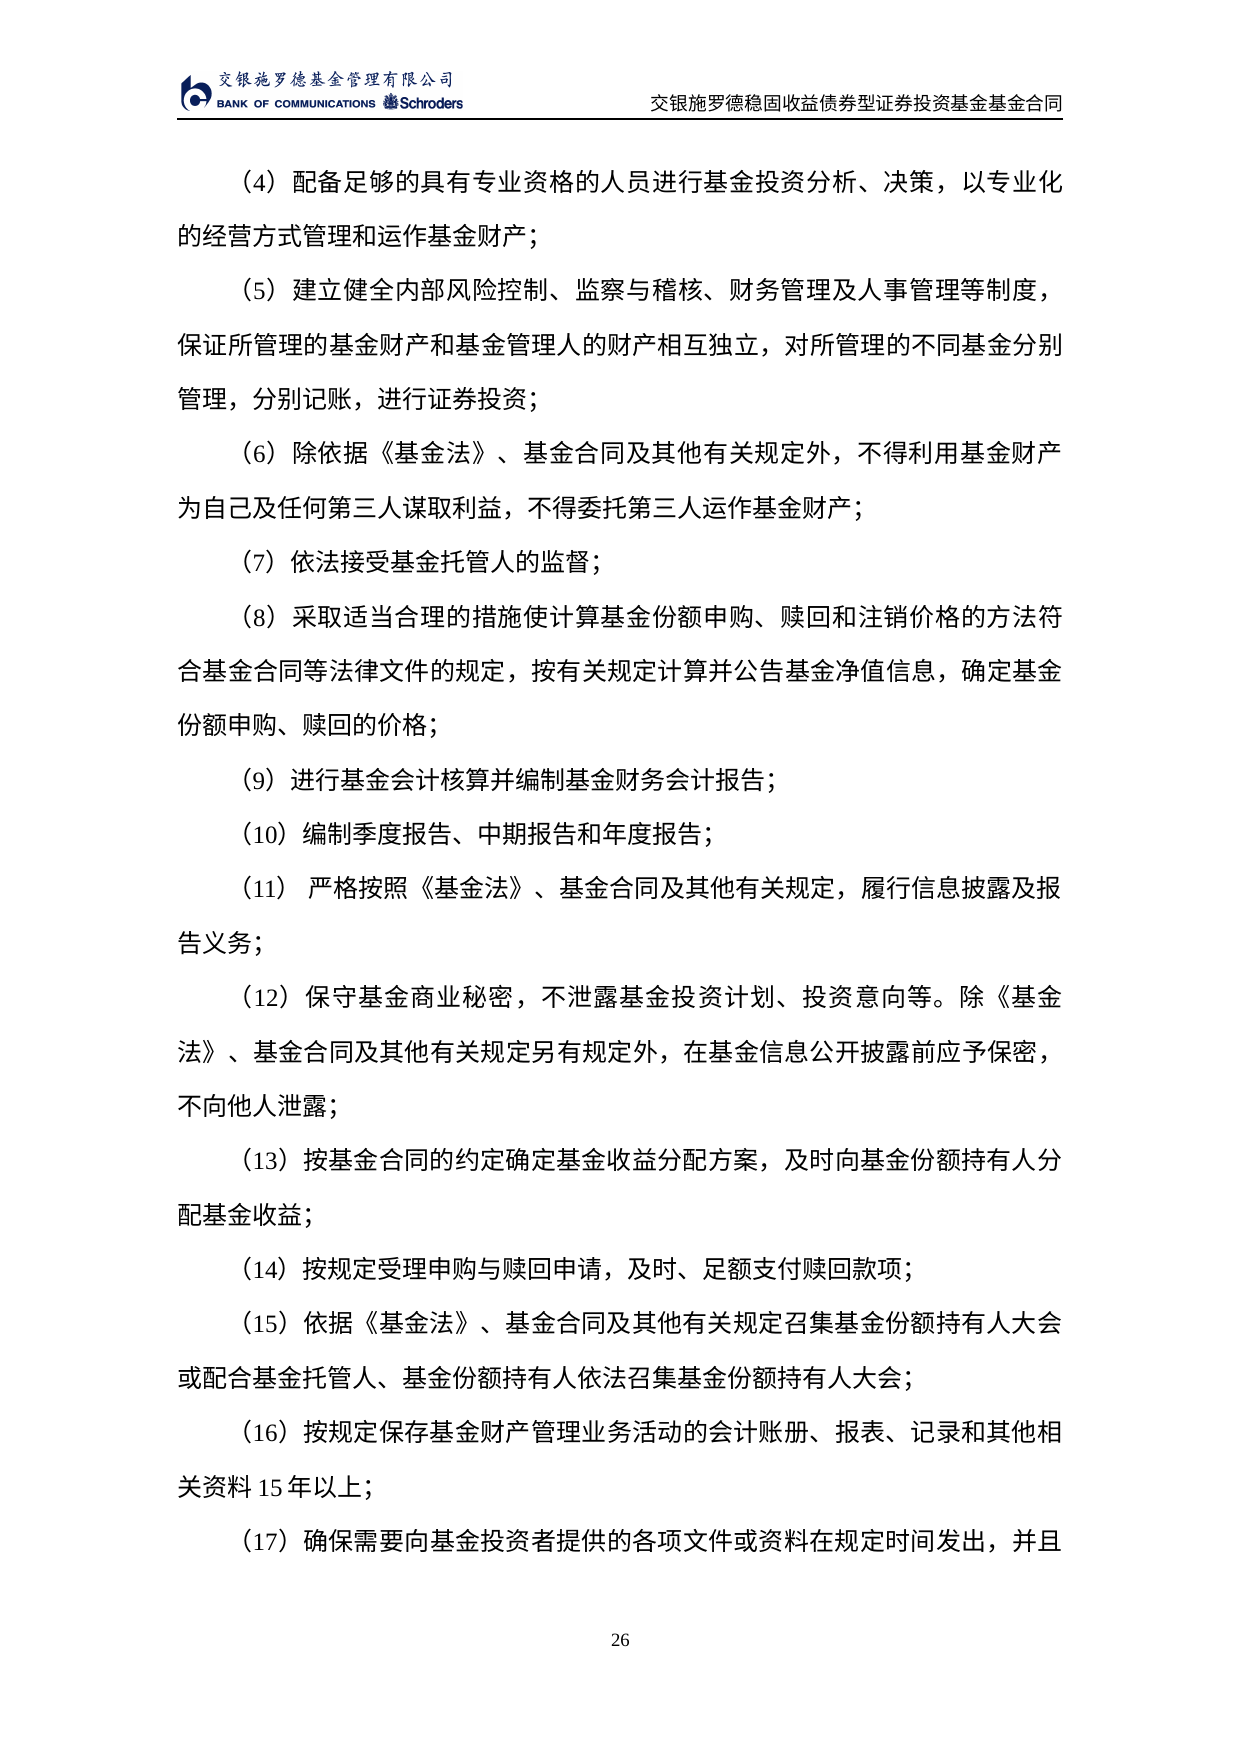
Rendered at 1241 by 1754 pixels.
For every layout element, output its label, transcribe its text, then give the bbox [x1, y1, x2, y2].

text （7）依法接受基金托管人的监督； [177, 543, 1063, 579]
text （13）按基金合同的约定确定基金收益分配方案，及时向基金份额持有人分配基金收益； [177, 1141, 1063, 1231]
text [177, 1521, 1063, 1558]
text （9）进行基金会计核算并编制基金财务会计报告； [177, 760, 1063, 796]
text （6）除依据《基金法》、基金合同及其他有关规定外，不得利用基金财产为自己及任何第三人谋取利益，不得委托第三人运作基金财产； [177, 434, 1063, 524]
text （4）配备足够的具有专业资格的人员进行基金投资分析、决策，以专业化的经营方式管理和运作基金财产； [177, 162, 1063, 253]
text （8）采取适当合理的措施使计算基金份额申购、赎回和注销价格的方法符合基金合同等法律文件的规定，按有关规定计算并公告基金净值信息，确定基金份额申购、赎回的价格； [177, 597, 1063, 742]
text （5）建立健全内部风险控制、监察与稽核、财务管理及人事管理等制度，保证所管理的基金财产和基金管理人的财产相互独立，对所管理的不同基金分别管理，分别记账，进行证券投资； [177, 271, 1063, 416]
text （10）编制季度报告、中期报告和年度报告； [177, 814, 1063, 851]
text （12）保守基金商业秘密，不泄露基金投资计划、投资意向等。除《基金法》、基金合同及其他有关规定另有规定外，在基金信息公开披露前应予保密，不向他人泄露； [177, 978, 1063, 1123]
picture [181, 71, 463, 111]
text （11） 严格按照《基金法》、基金合同及其他有关规定，履行信息披露及报告义务； [177, 869, 1063, 959]
text （16）按规定保存基金财产管理业务活动的会计账册、报表、记录和其他相关资料15年以上； [177, 1413, 1063, 1503]
text （14）按规定受理申购与赎回申请，及时、足额支付赎回款项； [177, 1249, 1063, 1286]
text （15）依据《基金法》、基金合同及其他有关规定召集基金份额持有人大会或配合基金托管人、基金份额持有人依法召集基金份额持有人大会； [177, 1304, 1063, 1394]
